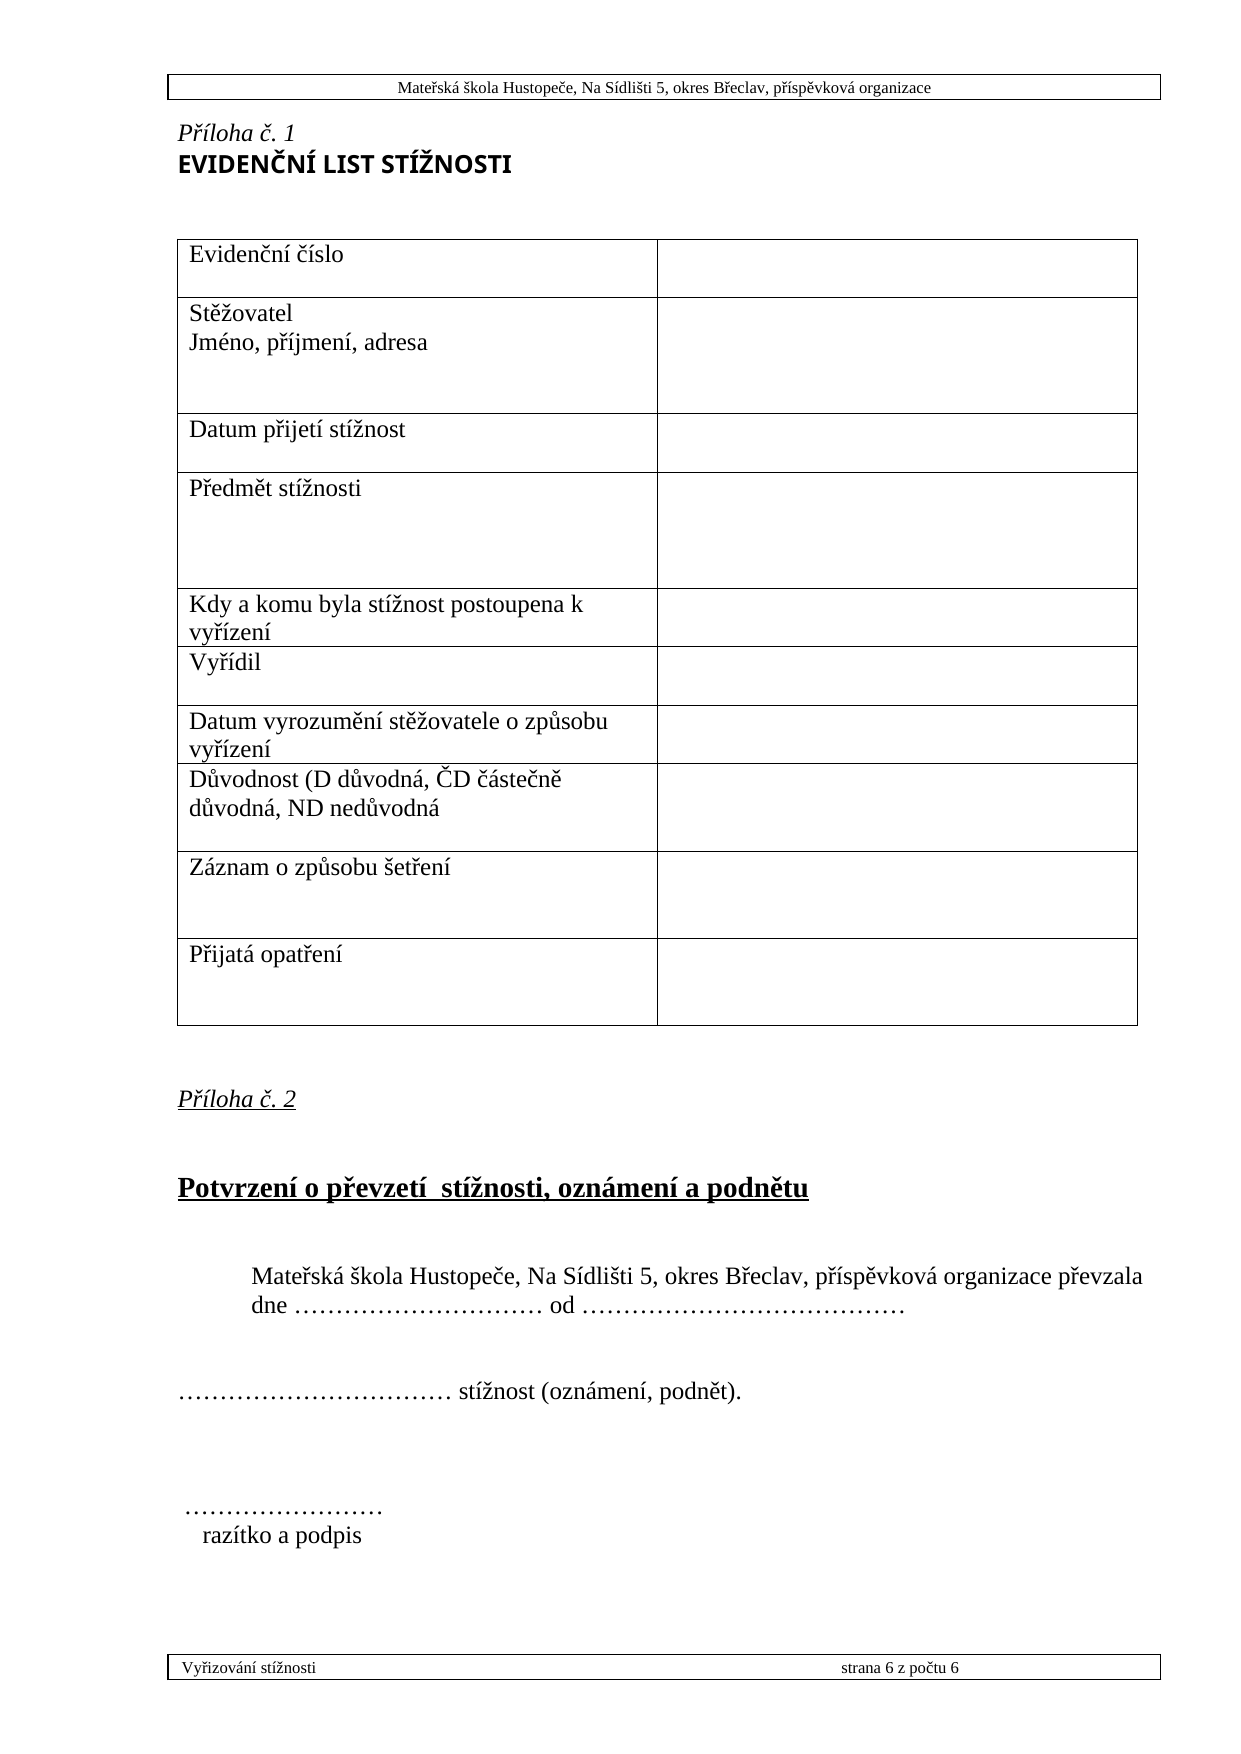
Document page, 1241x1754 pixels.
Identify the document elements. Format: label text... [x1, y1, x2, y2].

table_cell Přijatá opatření [178, 939, 657, 1025]
table_cell [658, 473, 1137, 588]
text Příloha č. 1 [177, 118, 1152, 147]
table_cell [658, 414, 1137, 472]
table_cell [658, 589, 1137, 646]
table_cell Předmět stížnosti [178, 473, 657, 588]
title …………………………… stížnost (oznámení, podnět). [177, 1376, 1152, 1405]
table_header Evidenční číslo [178, 240, 657, 297]
table_cell Datum vyrozumění stěžovatele o způsobu vyřízení [178, 706, 657, 763]
table_cell Důvodnost (D důvodná, ČD částečně důvodná, ND nedůvodná [178, 764, 657, 851]
text EVIDENČNÍ LIST STÍŽNOSTI [177, 147, 1152, 181]
table_cell Stěžovatel Jméno, příjmení, adresa [178, 298, 657, 413]
table_cell [658, 939, 1137, 1025]
table_cell [658, 647, 1137, 705]
title razítko a podpis [177, 1520, 1152, 1548]
title Příloha č. 2 [177, 1084, 1152, 1112]
table_cell Záznam o způsobu šetření [178, 852, 657, 938]
table_header [658, 240, 1137, 297]
table_cell Kdy a komu byla stížnost postoupena k vyřízení [178, 589, 657, 646]
table_cell [658, 852, 1137, 938]
table_cell [658, 764, 1137, 851]
table_cell Datum přijetí stížnost [178, 414, 657, 472]
table_cell Vyřídil [178, 647, 657, 705]
title Potvrzení o převzetí stížnosti, oznámení a podnětu [177, 1170, 1152, 1203]
title Mateřská škola Hustopeče, Na Sídlišti 5, okres Břeclav, příspěvková organizace převzala dne ………………………… od ………………………………… [251, 1261, 1152, 1318]
table_cell [658, 298, 1137, 413]
table_cell [658, 706, 1137, 763]
title …………………… [177, 1491, 1152, 1520]
